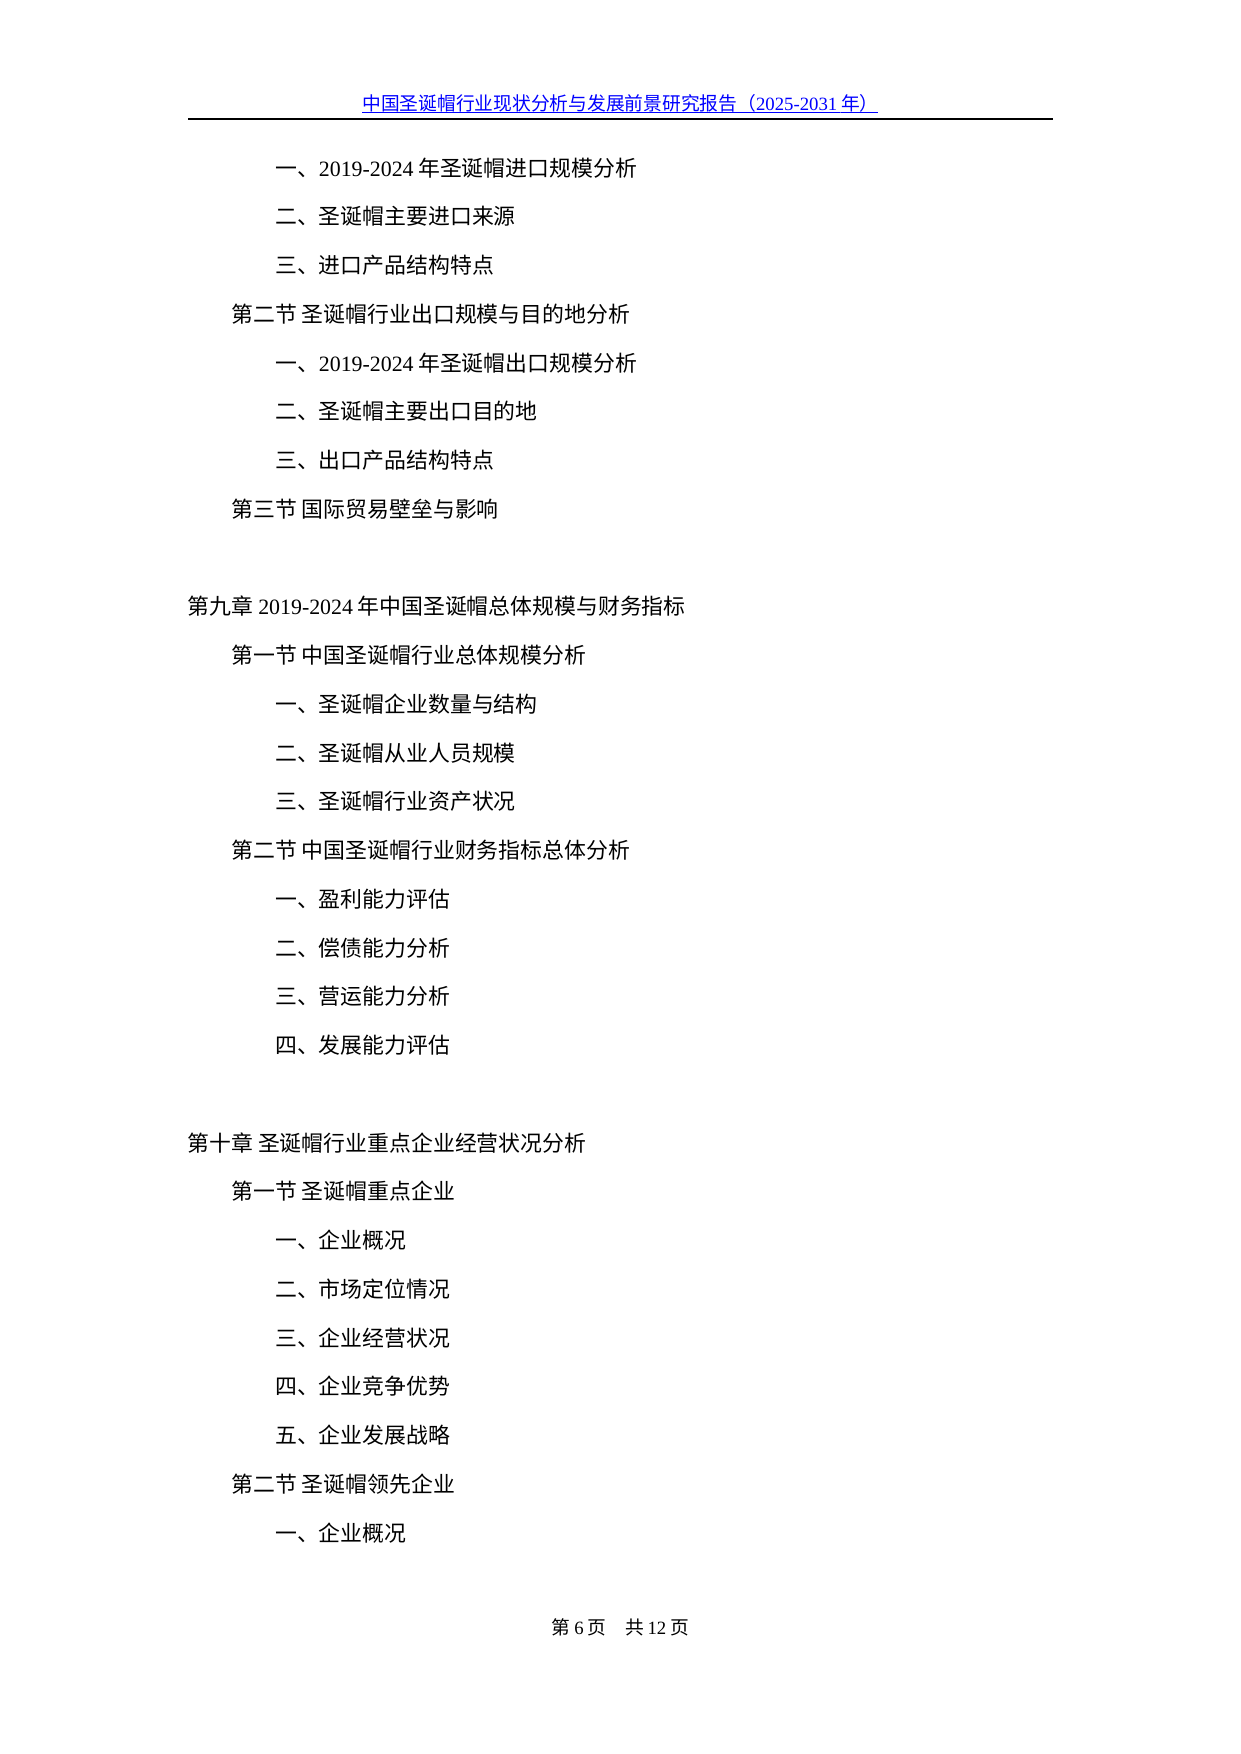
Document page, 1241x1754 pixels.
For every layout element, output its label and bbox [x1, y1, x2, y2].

text [187, 150, 1053, 1548]
